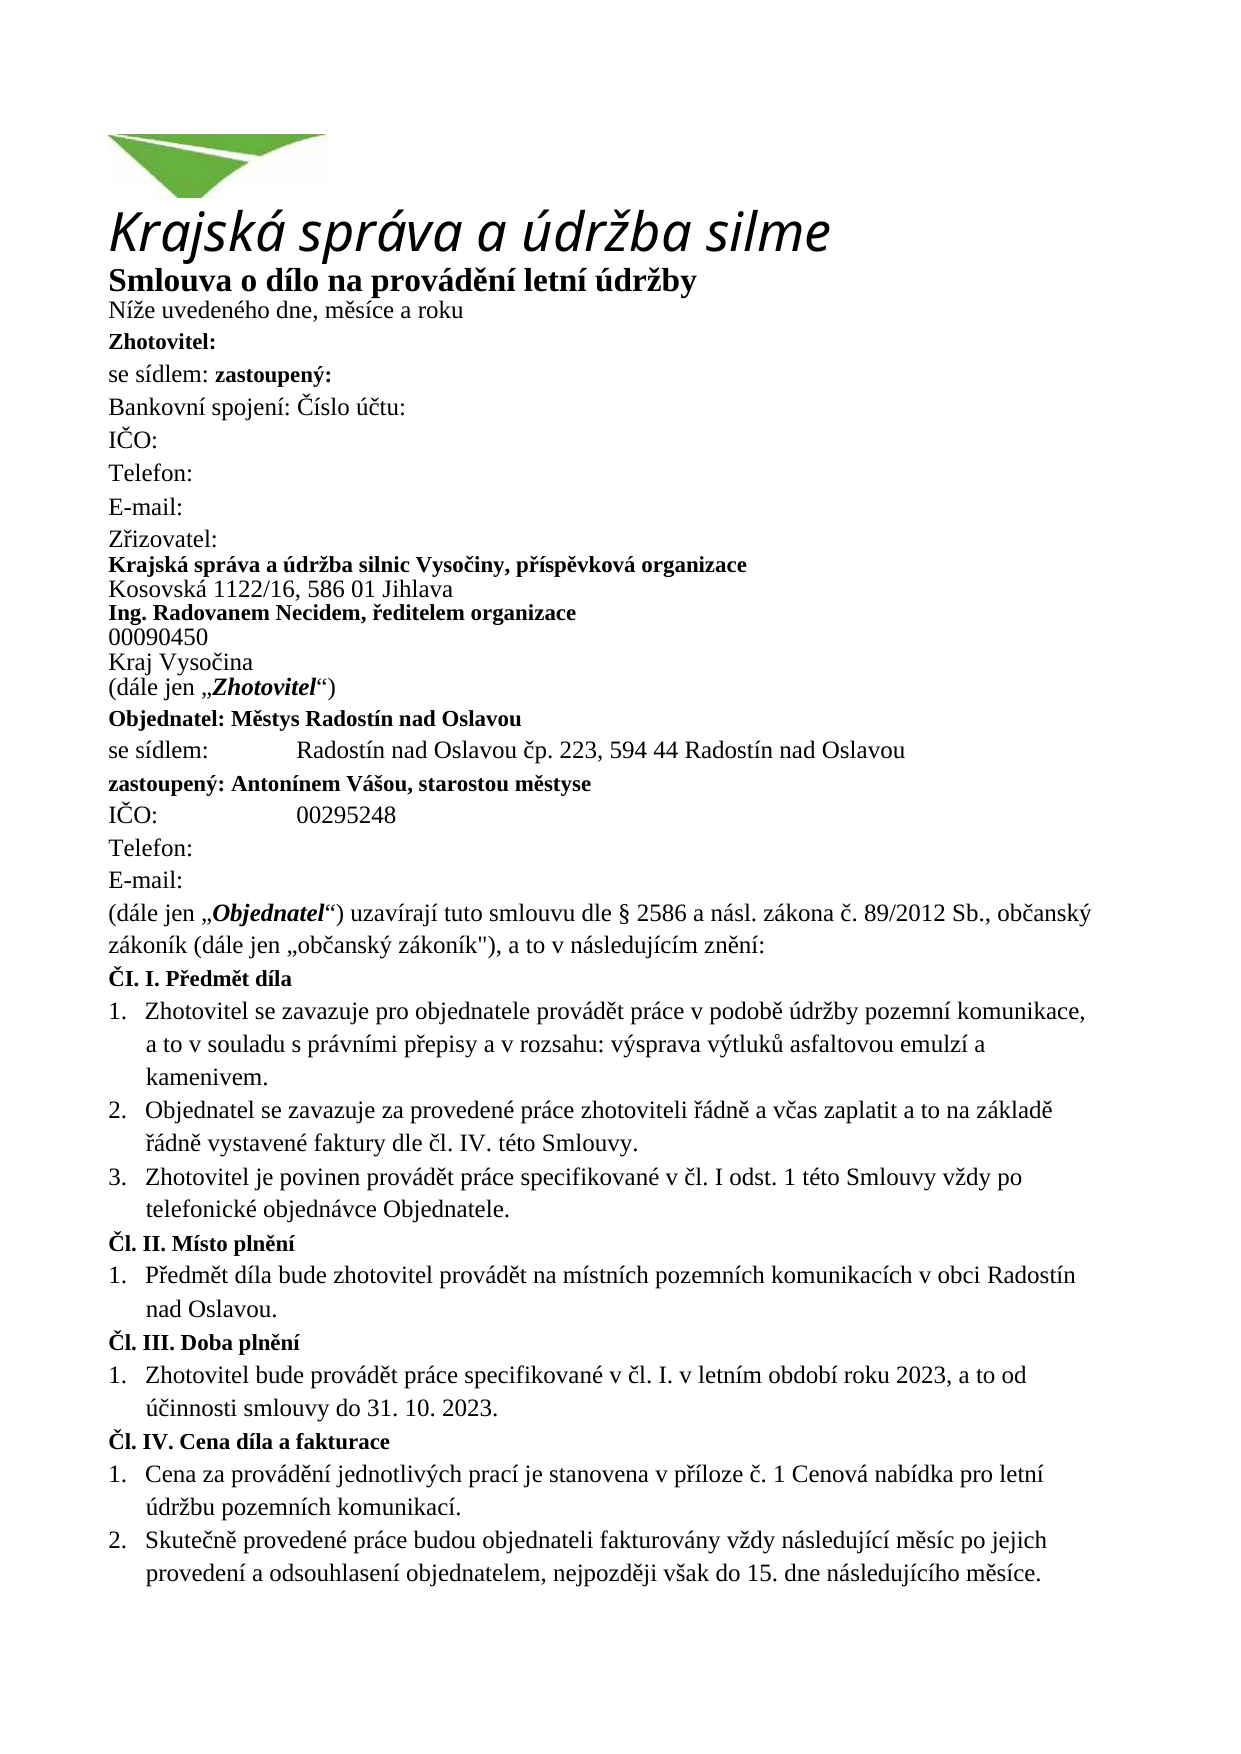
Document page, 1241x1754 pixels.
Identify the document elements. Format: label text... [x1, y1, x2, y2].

text Objednatel: Městys Radostín nad Oslavou [108, 700, 1095, 733]
text Níže uvedeného dne, měsíce a roku [108, 298, 1095, 323]
text se sídlem: zastoupený: [108, 356, 1095, 389]
list Cena za provádění jednotlivých prací je stanovena v příloze č. 1 Cenová nabídka pro letní údržbu pozemních komunikací. [108, 1456, 1095, 1522]
text Čl. IV. Cena díla a fakturace [108, 1423, 1095, 1456]
text Kraj Vysočina [108, 650, 1095, 675]
text Bankovní spojení: Číslo účtu: [108, 389, 1095, 422]
text Ing. Radovanem Necidem, ředitelem organizace [108, 602, 1095, 625]
text IČO: 00295248 [108, 798, 1095, 830]
text IČO: [108, 422, 1095, 456]
text Kosovská 1122/16, 586 01 Jihlava [108, 577, 1095, 602]
list Zhotovitel je povinen provádět práce specifikované v čl. I odst. 1 této Smlouvy vždy po telefonické objednávce Objednatele. [108, 1158, 1095, 1224]
list Zhotovitel bude provádět práce specifikované v čl. I. v letním období roku 2023, a to od účinnosti smlouvy do 31. 10. 2023. [108, 1357, 1095, 1423]
text Smlouva o dílo na provádění letní údržby [108, 265, 1095, 298]
text E-mail: [108, 488, 1095, 522]
text Zřizovatel: [108, 522, 1095, 554]
text Telefon: [108, 456, 1095, 488]
text Zhotovitel: [108, 323, 1095, 356]
text Telefon: [108, 830, 1095, 863]
text zastoupený: Antonínem Vášou, starostou městyse [108, 765, 1095, 798]
text E-mail: [108, 863, 1095, 895]
list Předmět díla bude zhotovitel provádět na místních pozemních komunikacích v obci Radostín nad Oslavou. [108, 1258, 1095, 1324]
text Krajská správa a údržba silme [108, 198, 1095, 265]
text ČI. I. Předmět díla [108, 960, 1095, 993]
text se sídlem: Radostín nad Oslavou čp. 223, 594 44 Radostín nad Oslavou [108, 733, 1095, 765]
text (dále jen „Zhotovitel“) [108, 675, 1095, 700]
text Čl. III. Doba plnění [108, 1324, 1095, 1357]
list Skutečně provedené práce budou objednateli fakturovány vždy následující měsíc po jejich provedení a odsouhlasení objednatelem, nejpozději však do 15. dne následujícího měsíce. [108, 1522, 1095, 1588]
text Čl. II. Místo plnění [108, 1224, 1095, 1258]
list Objednatel se zavazuje za provedené práce zhotoviteli řádně a včas zaplatit a to na základě řádně vystavené faktury dle čl. IV. této Smlouvy. [108, 1092, 1095, 1158]
text (dále jen „Objednatel“) uzavírají tuto smlouvu dle § 2586 a násl. zákona č. 89/2012 Sb., občanský zákoník (dále jen „občanský zákoník"), a to v následujícím znění: [108, 895, 1095, 960]
picture [108, 134, 329, 198]
text 00090450 [108, 625, 1095, 650]
text Krajská správa a údržba silnic Vysočiny, příspěvková organizace [108, 554, 1095, 577]
list Zhotovitel se zavazuje pro objednatele provádět práce v podobě údržby pozemní komunikace, a to v souladu s právními přepisy a v rozsahu: výsprava výtluků asfaltovou emulzí a kamenivem. [108, 993, 1095, 1092]
